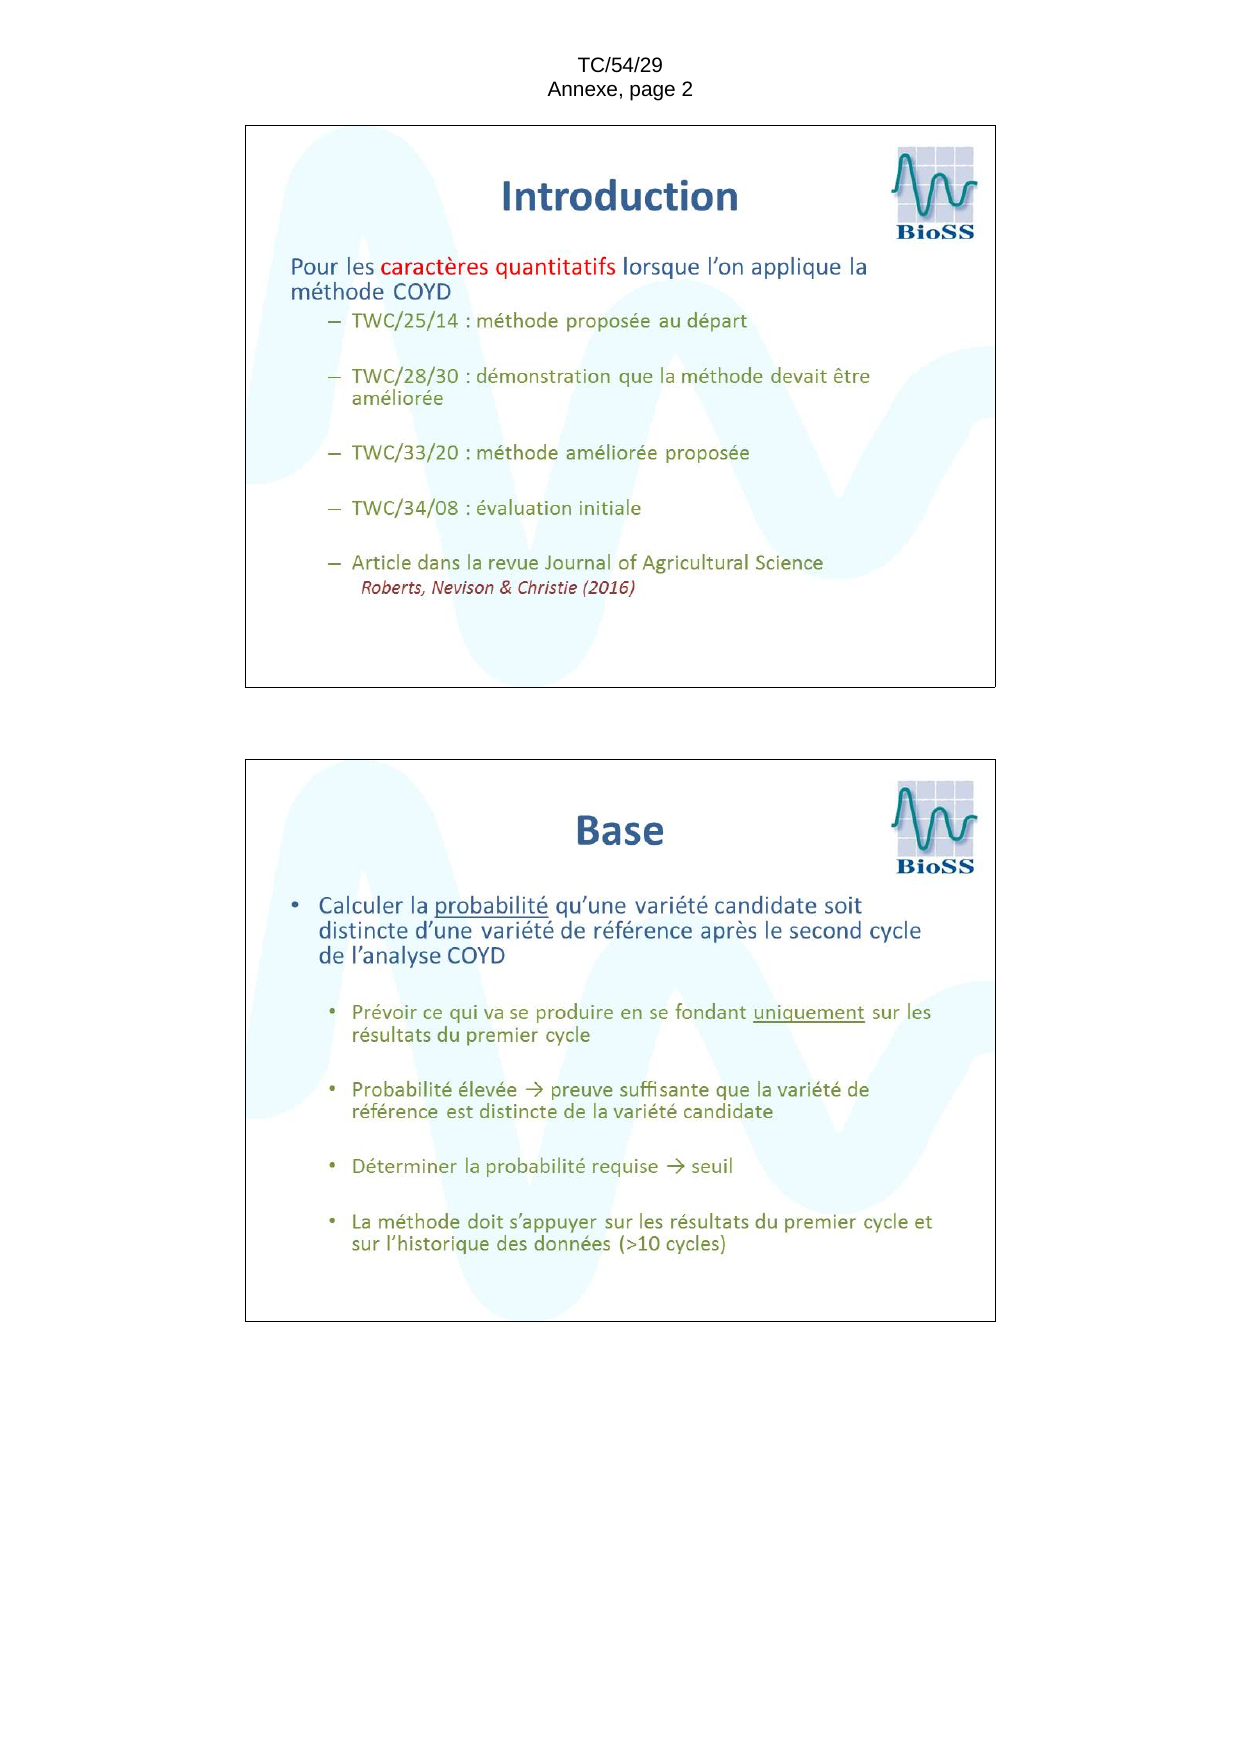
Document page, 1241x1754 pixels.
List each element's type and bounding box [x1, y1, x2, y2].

picture [246, 760, 995, 1321]
picture [246, 126, 995, 687]
